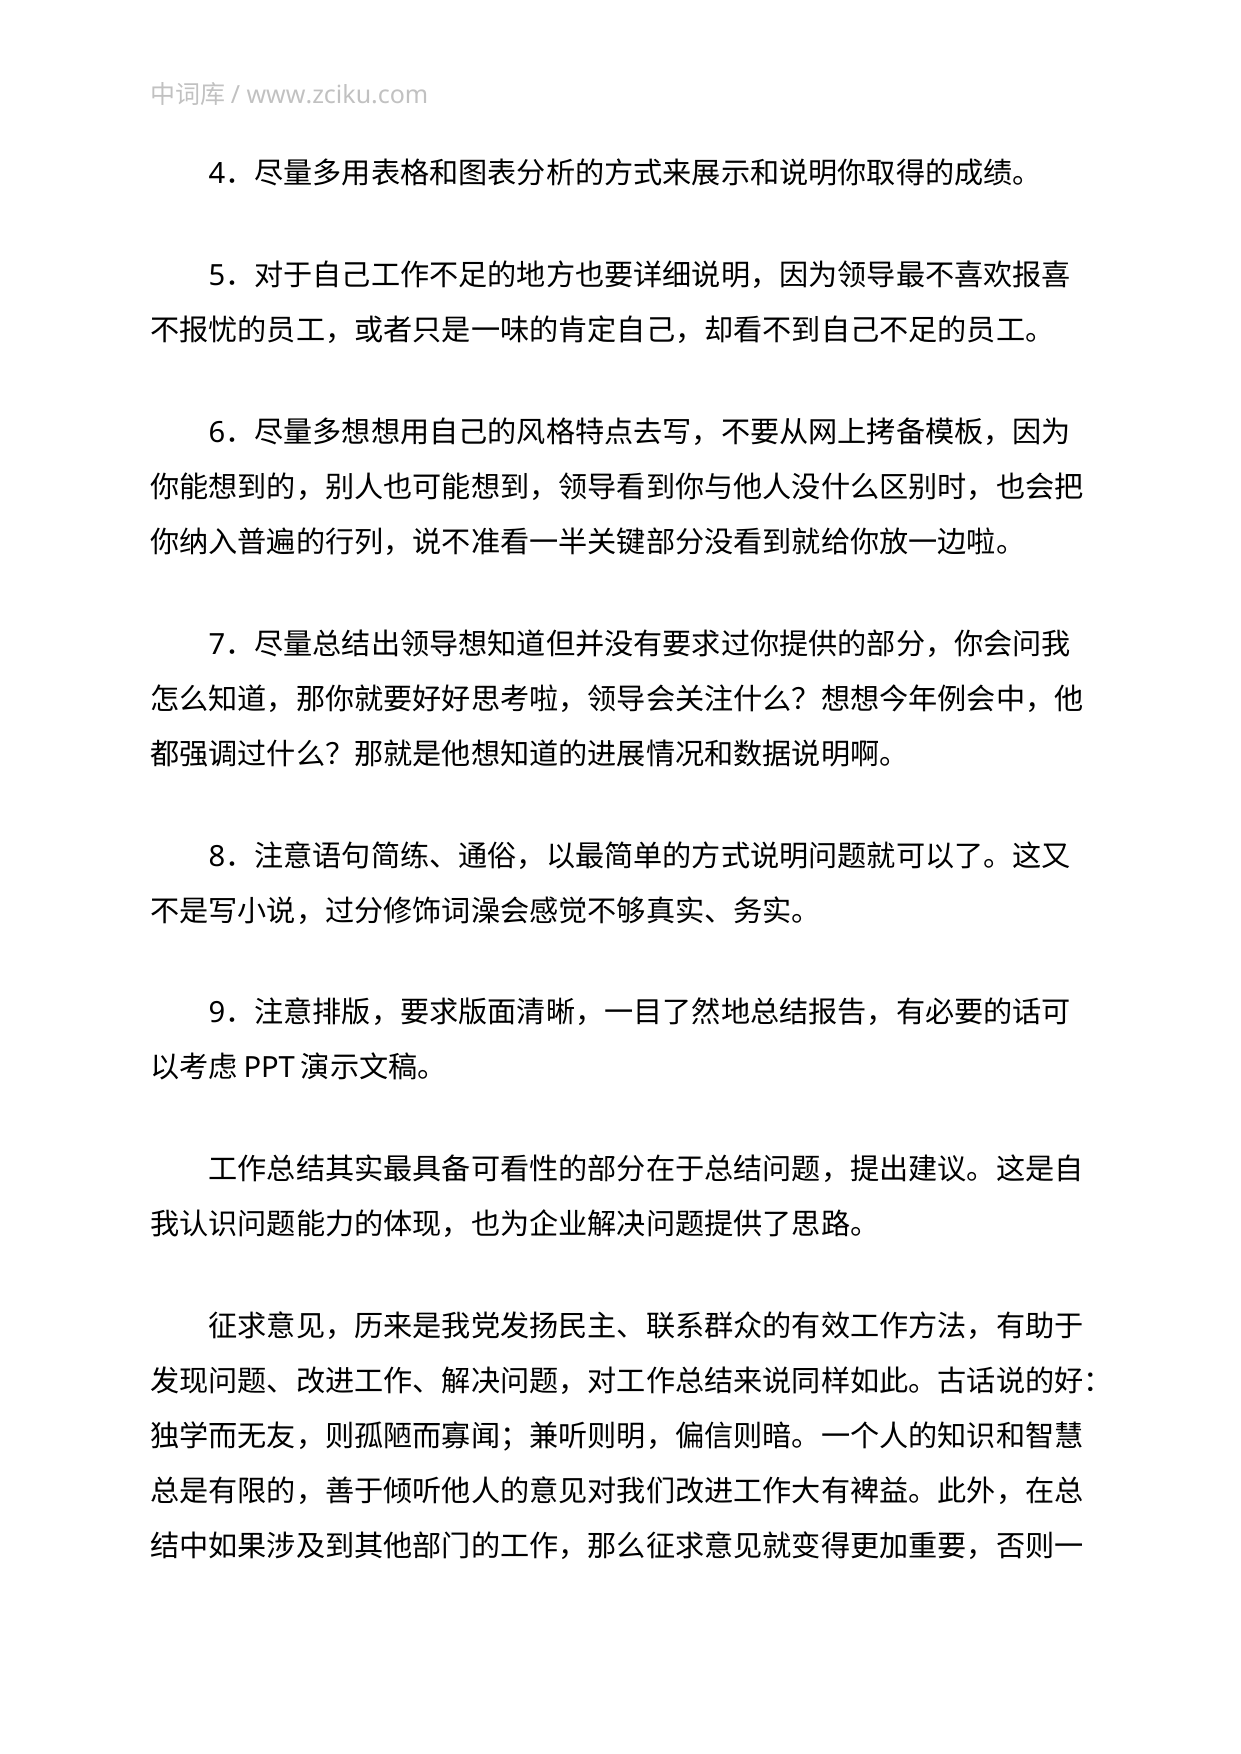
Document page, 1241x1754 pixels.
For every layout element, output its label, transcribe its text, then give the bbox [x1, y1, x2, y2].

text 7．尽量总结出领导想知道但并没有要求过你提供的部分，你会问我怎么知道，那你就要好好思考啦，领导会关注什么？想想今年例会中，他都强调过什么？那就是他想知道的进展情况和数据说明啊。 [150, 620, 1090, 773]
text 4．尽量多用表格和图表分析的方式来展示和说明你取得的成绩。 [150, 150, 1090, 192]
text 8．注意语句简练、通俗，以最简单的方式说明问题就可以了。这又不是写小说，过分修饰词澡会感觉不够真实、务实。 [150, 832, 1090, 929]
text 工作总结其实最具备可看性的部分在于总结问题，提出建议。这是自我认识问题能力的体现，也为企业解决问题提供了思路。 [150, 1146, 1090, 1243]
text 9．注意排版，要求版面清晰，一目了然地总结报告，有必要的话可以考虑PPT演示文稿。 [150, 989, 1090, 1086]
text 6．尽量多想想用自己的风格特点去写，不要从网上拷备模板，因为你能想到的，别人也可能想到，领导看到你与他人没什么区别时，也会把你纳入普遍的行列，说不准看一半关键部分没看到就给你放一边啦。 [150, 409, 1090, 561]
text 5．对于自己工作不足的地方也要详细说明，因为领导最不喜欢报喜不报忧的员工，或者只是一味的肯定自己，却看不到自己不足的员工。 [150, 252, 1090, 349]
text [150, 1302, 1090, 1564]
